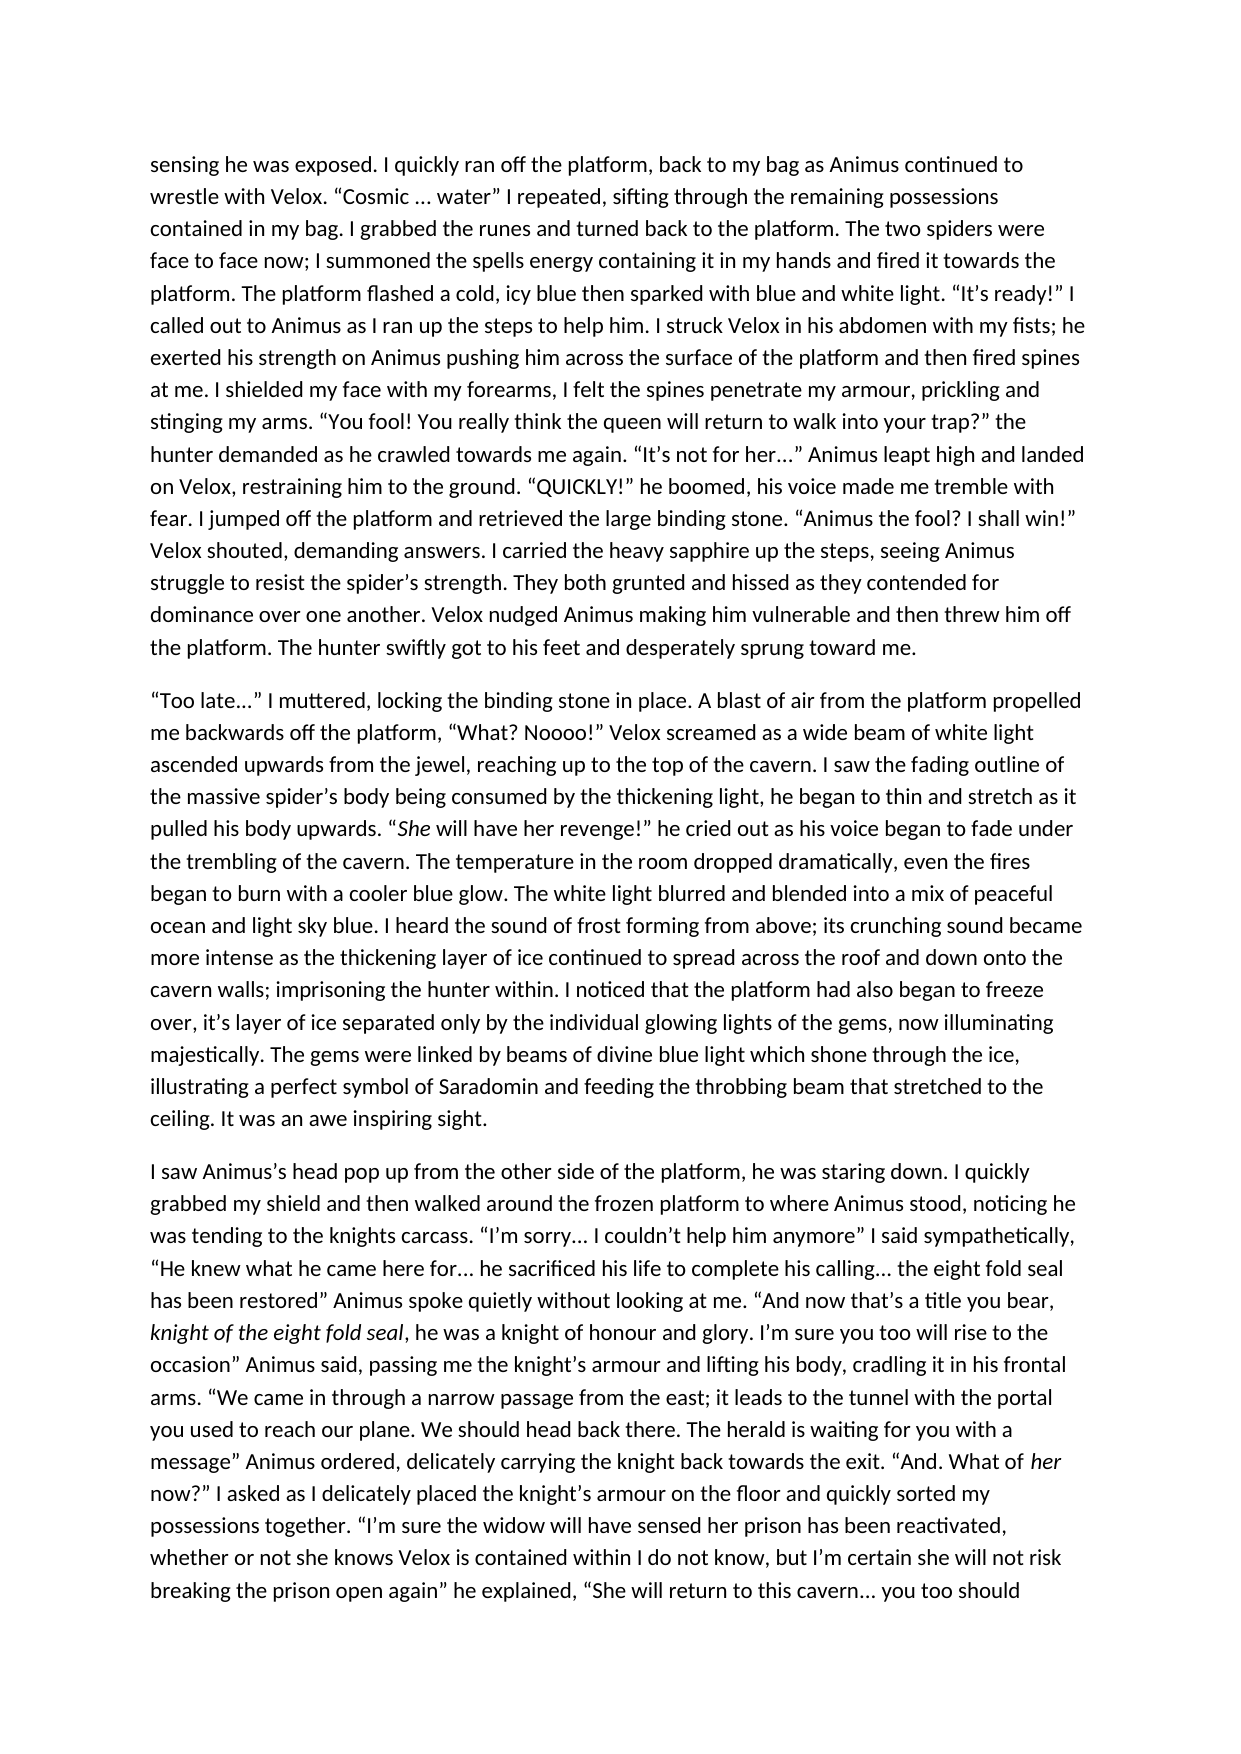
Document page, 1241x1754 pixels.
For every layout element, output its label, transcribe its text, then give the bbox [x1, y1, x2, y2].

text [150, 150, 1090, 661]
text “Too late...” I muttered, locking the binding stone in place. A blast of air from the platform propelled me backwards off the platform, “What? Noooo!” Velox screamed as a wide beam of white light ascended upwards from the jewel, reaching up to the top of the cavern. I saw the fading outline of the massive spider’s body being consumed by the thickening light, he began to thin and stretch as it pulled his body upwards. “She will have her revenge!” he cried out as his voice began to fade under the trembling of the cavern. The temperature in the room dropped dramatically, even the fires began to burn with a cooler blue glow. The white light blurred and blended into a mix of peaceful ocean and light sky blue. I heard the sound of frost forming from above; its crunching sound became more intense as the thickening layer of ice continued to spread across the roof and down onto the cavern walls; imprisoning the hunter within. I noticed that the platform had also began to freeze over, it’s layer of ice separated only by the individual glowing lights of the gems, now illuminating majestically. The gems were linked by beams of divine blue light which shone through the ice, illustrating a perfect symbol of Saradomin and feeding the throbbing beam that stretched to the ceiling. It was an awe inspiring sight. [150, 686, 1090, 1132]
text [150, 1157, 1090, 1604]
